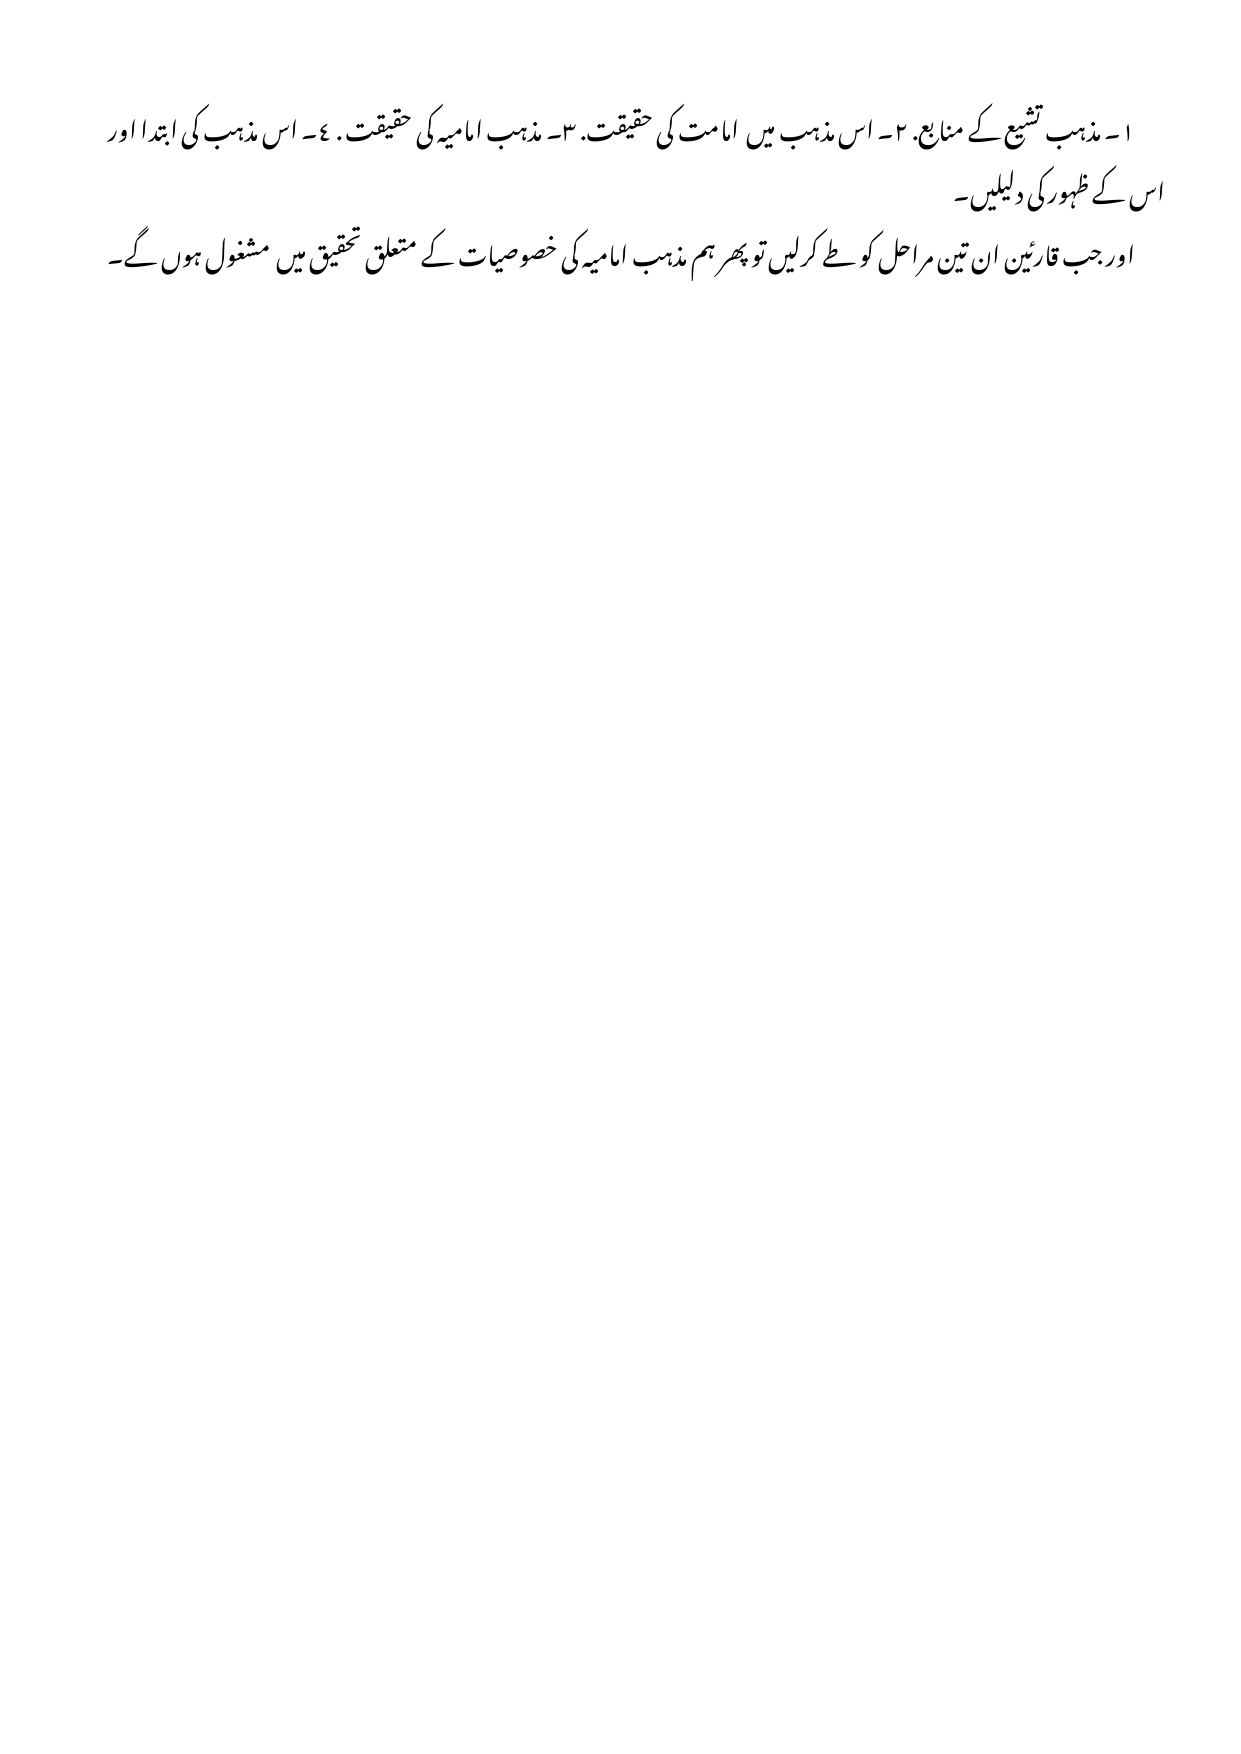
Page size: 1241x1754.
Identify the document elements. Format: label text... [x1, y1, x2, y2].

text اور جب قارئین ان تین مراحل کو طے کرلیں تو پھر ہم مذہب امامیہ کی خصوصیات کے متعلق تحقیق میں مشغول ہوں گے۔ [75, 219, 1165, 281]
text ١۔ مذہب تشیع کے منابع. ٢۔ اس مذہب میں امامت کی حقیقت. ٣۔ مذہب امامیہ کی حقیقت . ٤۔ اس مذہب کی ابتدا اور اس کے ظہور کی دلیلیں۔ [75, 94, 1165, 219]
